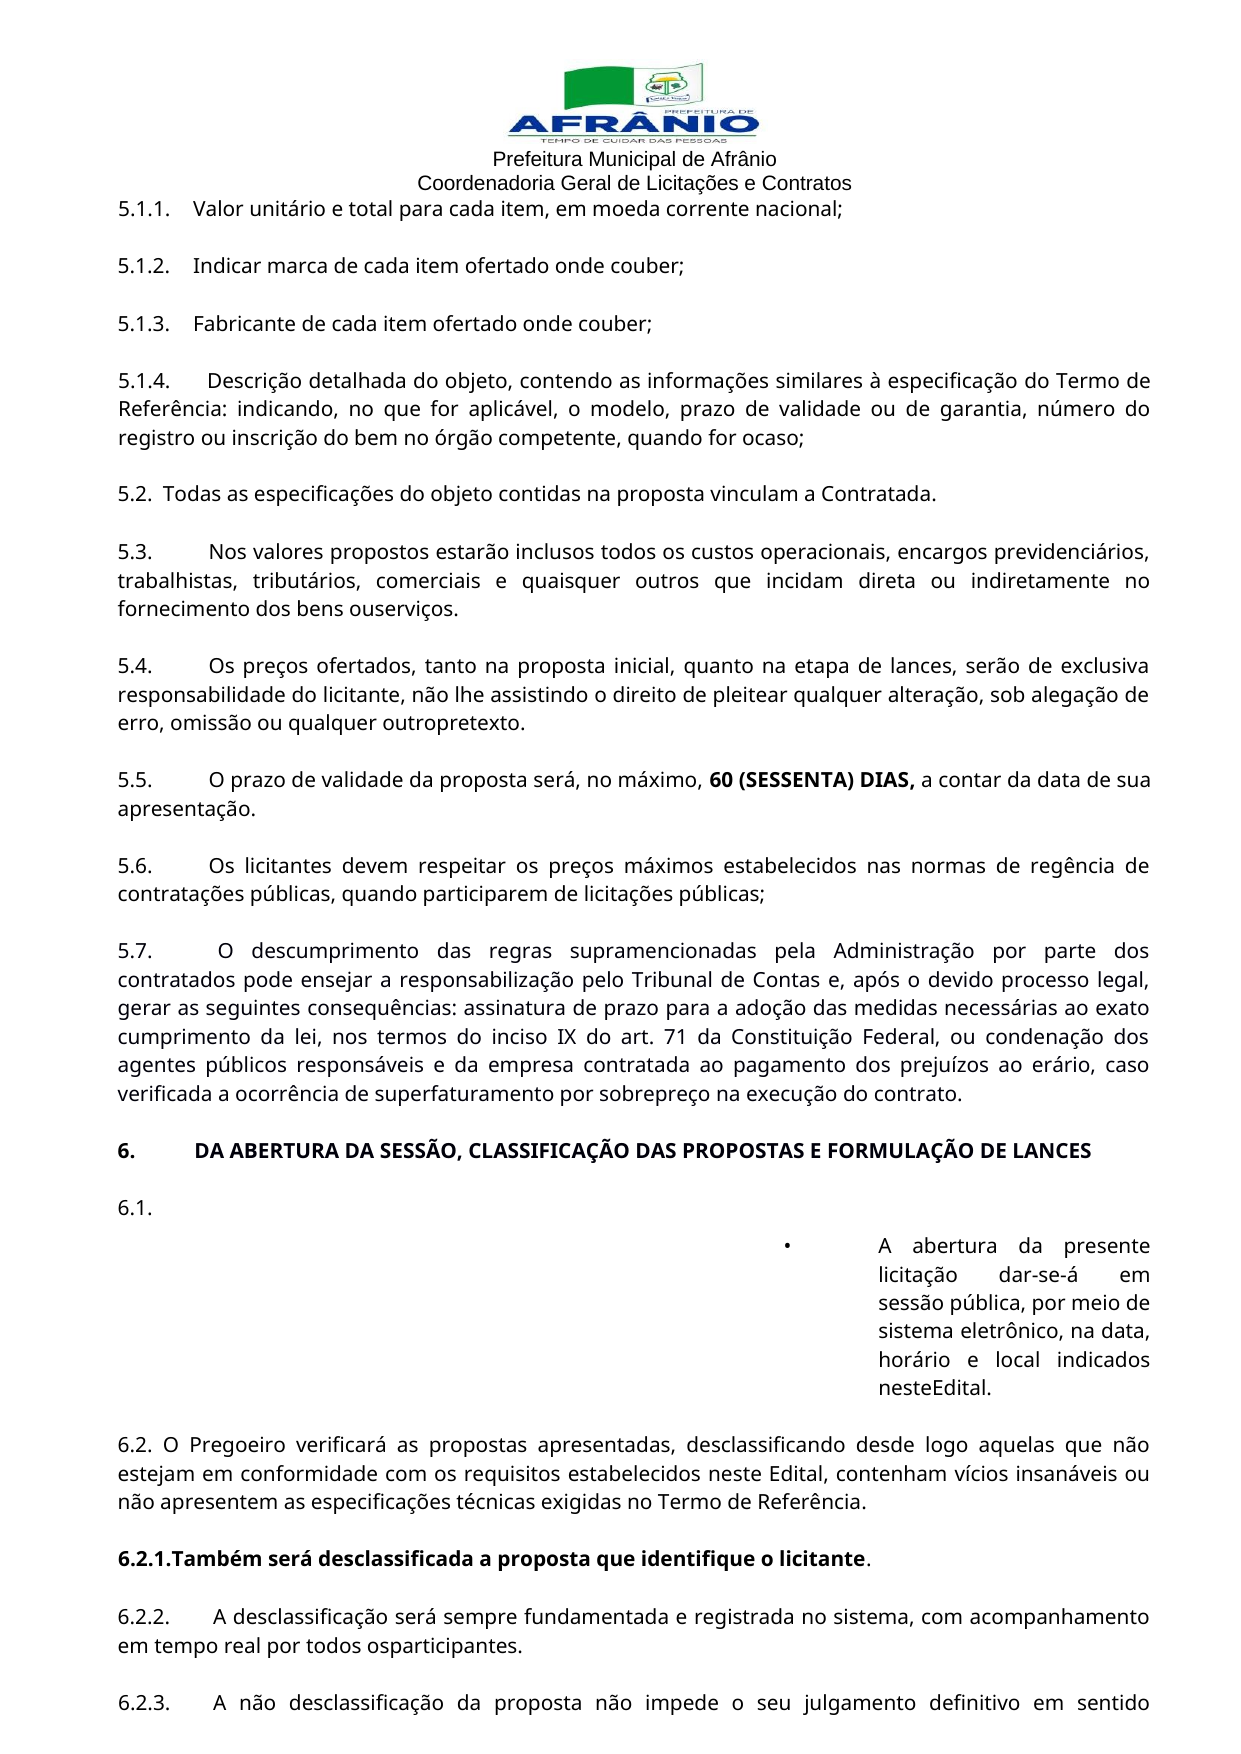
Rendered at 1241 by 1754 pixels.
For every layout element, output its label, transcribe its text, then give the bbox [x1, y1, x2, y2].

list Nos valores propostos estarão inclusos todos os custos operacionais, encargos previdenciários, trabalhistas, tributários, comerciais e quaisquer outros que incidam direta ou indiretamente no fornecimento dos bens ouserviços. [117, 537, 1151, 623]
list Os licitantes devem respeitar os preços máximos estabelecidos nas normas de regência de contratações públicas, quando participarem de licitações públicas; [117, 851, 1151, 908]
list O descumprimento das regras supramencionadas pela Administração por parte dos contratados pode ensejar a responsabilização pelo Tribunal de Contas e, após o devido processo legal, gerar as seguintes consequências: assinatura de prazo para a adoção das medidas necessárias ao exato cumprimento da lei, nos termos do inciso IX do art. 71 da Constituição Federal, ou condenação dos agentes públicos responsáveis e da empresa contratada ao pagamento dos prejuízos ao erário, caso verificada a ocorrência de superfaturamento por sobrepreço na execução do contrato. [117, 937, 1151, 1107]
list A desclassificação será sempre fundamentada e registrada no sistema, com acompanhamento em tempo real por todos osparticipantes. [117, 1602, 1151, 1659]
list Valor unitário e total para cada item, em moeda corrente nacional; [118, 194, 1211, 222]
list A abertura da presente licitação dar-se-á em sessão pública, por meio de sistema eletrônico, na data, horário e local indicados nesteEdital. [783, 1231, 1151, 1402]
list Descrição detalhada do objeto, contendo as informações similares à especificação do Termo de Referência: indicando, no que for aplicável, o modelo, prazo de validade ou de garantia, número do registro ou inscrição do bem no órgão competente, quando for ocaso; [118, 366, 1152, 451]
list O prazo de validade da proposta será, no máximo, 60 (SESSENTA) DIAS, a contar da data de sua apresentação. [117, 765, 1152, 822]
picture [503, 59, 769, 144]
text 6.1. [58, 1193, 1151, 1221]
subtitle 6.2.1.Também será desclassificada a proposta que identifique o licitante. [118, 1544, 1211, 1573]
text 6.2. O Pregoeiro verificará as propostas apresentadas, desclassificando desde logo aquelas que não estejam em conformidade com os requisitos estabelecidos neste Edital, contenham vícios insanáveis ou não apresentem as especificações técnicas exigidas no Termo de Referência. [117, 1430, 1151, 1516]
list Indicar marca de cada item ofertado onde couber; [117, 251, 1211, 279]
list Todas as especificações do objeto contidas na proposta vinculam a Contratada. [117, 479, 1211, 508]
list A não desclassificação da proposta não impede o seu julgamento definitivo em sentido contrário, levado a efeito na fase de aceitação. [118, 1688, 1152, 1716]
subtitle DA ABERTURA DA SESSÃO, CLASSIFICAÇÃO DAS PROPOSTAS E FORMULAÇÃO DE LANCES [117, 1136, 1151, 1164]
list Os preços ofertados, tanto na proposta inicial, quanto na etapa de lances, serão de exclusiva responsabilidade do licitante, não lhe assistindo o direito de pleitear qualquer alteração, sob alegação de erro, omissão ou qualquer outropretexto. [117, 651, 1151, 737]
list Fabricante de cada item ofertado onde couber; [117, 309, 1211, 337]
